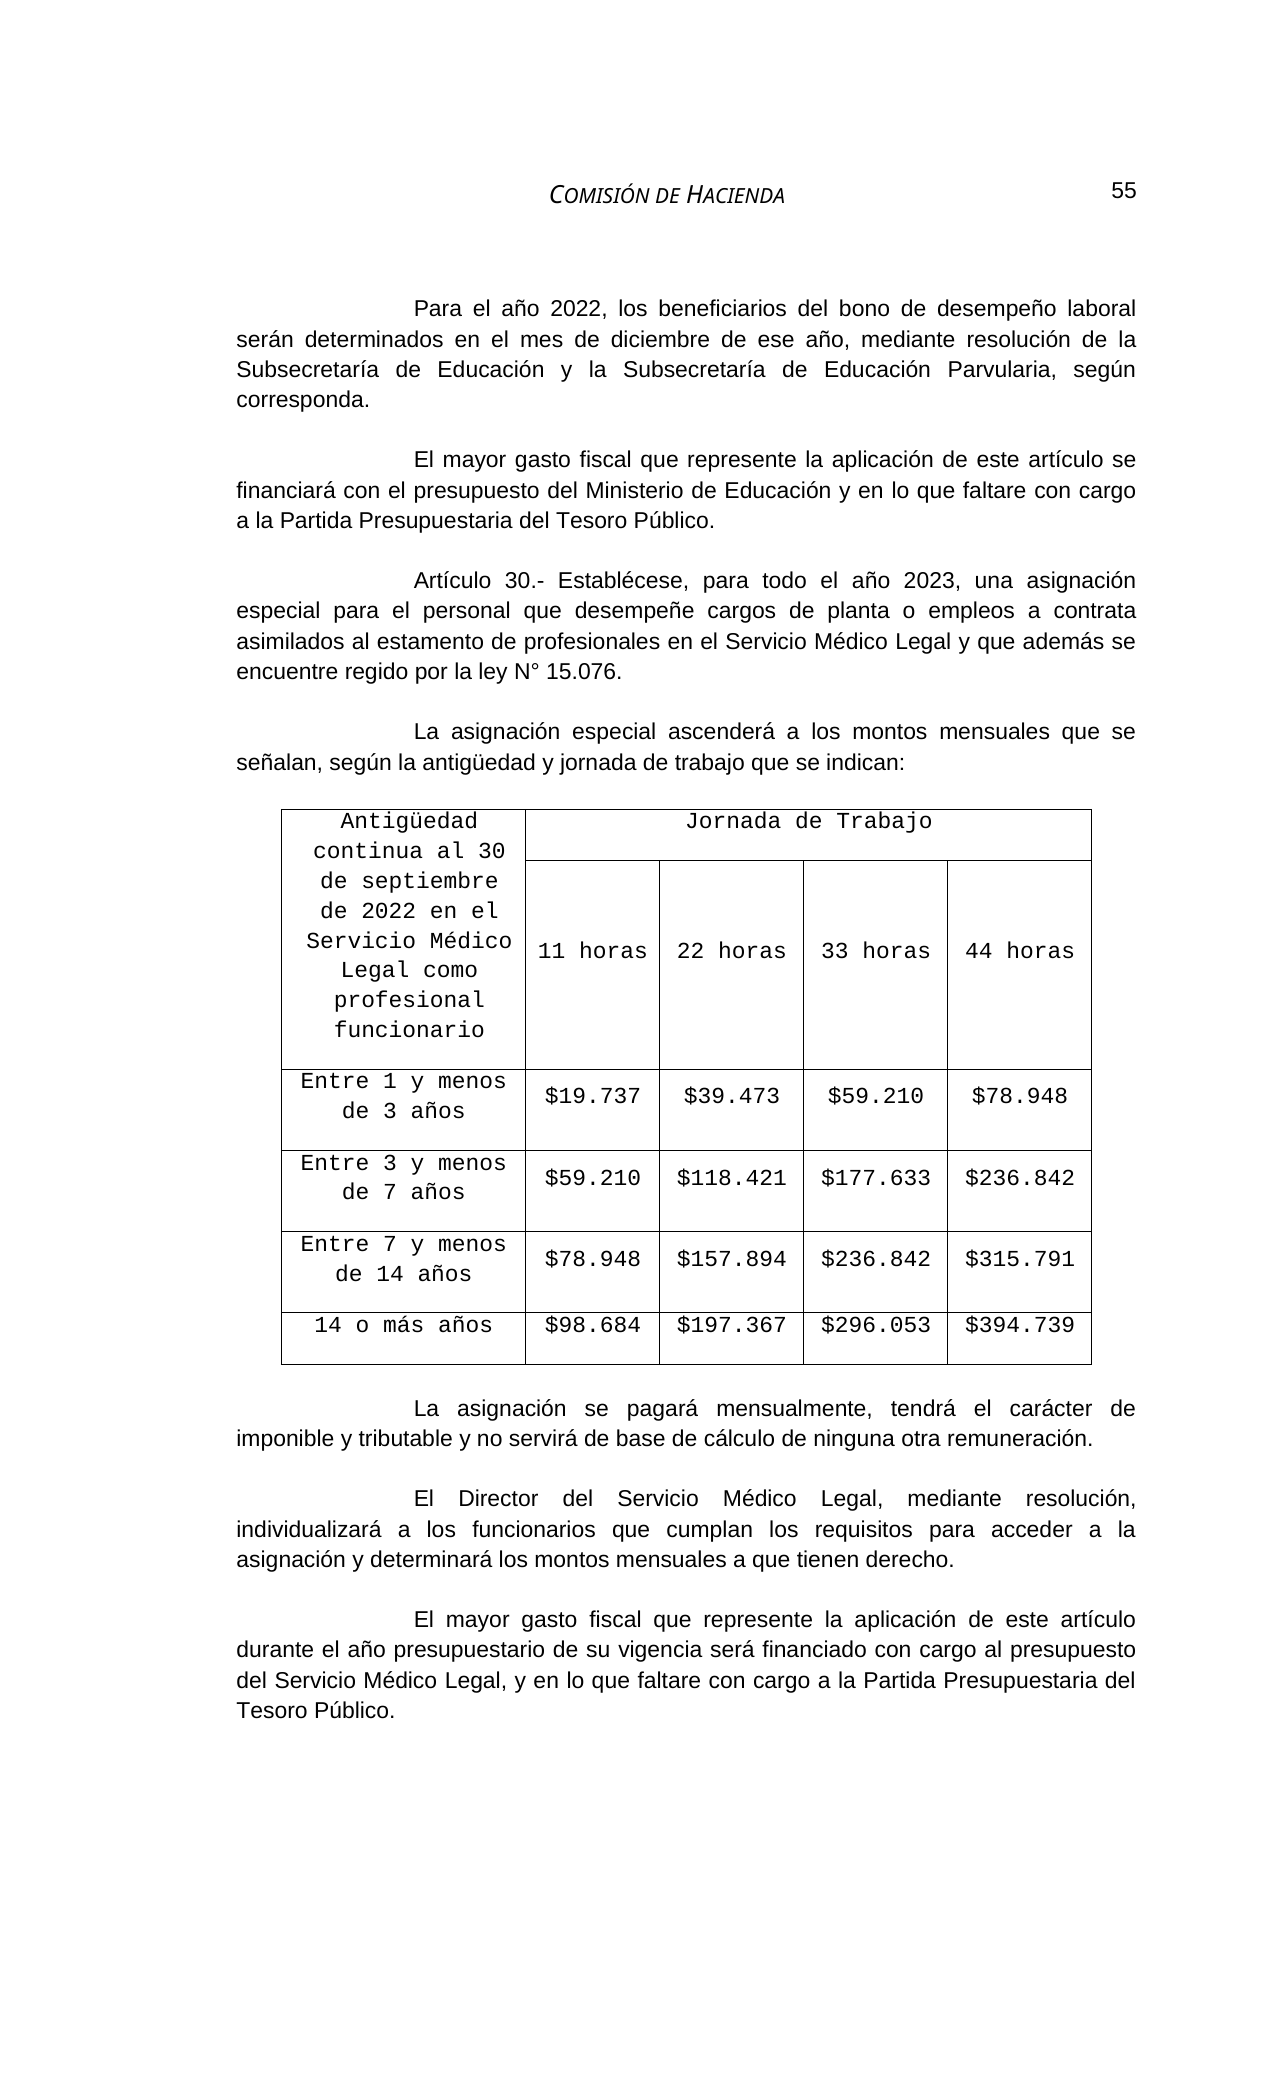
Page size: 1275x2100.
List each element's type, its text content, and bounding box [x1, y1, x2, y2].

table_cell $197.367 [660, 1313, 803, 1363]
text La asignación especial ascenderá a los montos mensuales que se señalan, según la antigüedad y jornada de trabajo que se indican: [236, 718, 1137, 775]
table_cell Entre 7 y menos de 14 años [282, 1232, 525, 1312]
table_header Antigüedad continua al 30 de septiembre de 2022 en el Servicio Médico Legal como profesional funcionario [282, 810, 525, 1069]
table_cell $19.737 [526, 1070, 659, 1150]
text Para el año 2022, los beneficiarios del bono de desempeño laboral serán determinados en el mes de diciembre de ese año, mediante resolución de la Subsecretaría de Educación y la Subsecretaría de Educación Parvularia, según corresponda. [236, 295, 1137, 412]
table_cell $296.053 [804, 1313, 947, 1363]
table_cell 22 horas [660, 861, 803, 1069]
table_cell $59.210 [526, 1151, 659, 1231]
table_cell $59.210 [804, 1070, 947, 1150]
table_cell $315.791 [948, 1232, 1091, 1312]
table_cell 44 horas [948, 861, 1091, 1069]
table_header Jornada de Trabajo [526, 810, 1091, 860]
table_cell 14 o más años [282, 1313, 525, 1363]
table_cell 11 horas [526, 861, 659, 1069]
table_cell $118.421 [660, 1151, 803, 1231]
table_cell $78.948 [526, 1232, 659, 1312]
table_cell $39.473 [660, 1070, 803, 1150]
table_cell $78.948 [948, 1070, 1091, 1150]
text El mayor gasto fiscal que represente la aplicación de este artículo se financiará con el presupuesto del Ministerio de Educación y en lo que faltare con cargo a la Partida Presupuestaria del Tesoro Público. [236, 446, 1137, 533]
table_cell $394.739 [948, 1313, 1091, 1363]
text Artículo 30.- Establécese, para todo el año 2023, una asignación especial para el personal que desempeñe cargos de planta o empleos a contrata asimilados al estamento de profesionales en el Servicio Médico Legal y que además se encuentre regido por la ley N° 15.076. [236, 567, 1137, 684]
text El mayor gasto fiscal que represente la aplicación de este artículo durante el año presupuestario de su vigencia será financiado con cargo al presupuesto del Servicio Médico Legal, y en lo que faltare con cargo a la Partida Presupuestaria del Tesoro Público. [236, 1606, 1137, 1723]
table_cell $177.633 [804, 1151, 947, 1231]
text El Director del Servicio Médico Legal, mediante resolución, individualizará a los funcionarios que cumplan los requisitos para acceder a la asignación y determinará los montos mensuales a que tienen derecho. [236, 1485, 1137, 1572]
table_cell $98.684 [526, 1313, 659, 1363]
table_cell Entre 1 y menos de 3 años [282, 1070, 525, 1150]
table_cell 33 horas [804, 861, 947, 1069]
text La asignación se pagará mensualmente, tendrá el carácter de imponible y tributable y no servirá de base de cálculo de ninguna otra remuneración. [236, 1395, 1137, 1451]
table_cell Entre 3 y menos de 7 años [282, 1151, 525, 1231]
table_cell $157.894 [660, 1232, 803, 1312]
table_cell $236.842 [948, 1151, 1091, 1231]
table_cell $236.842 [804, 1232, 947, 1312]
